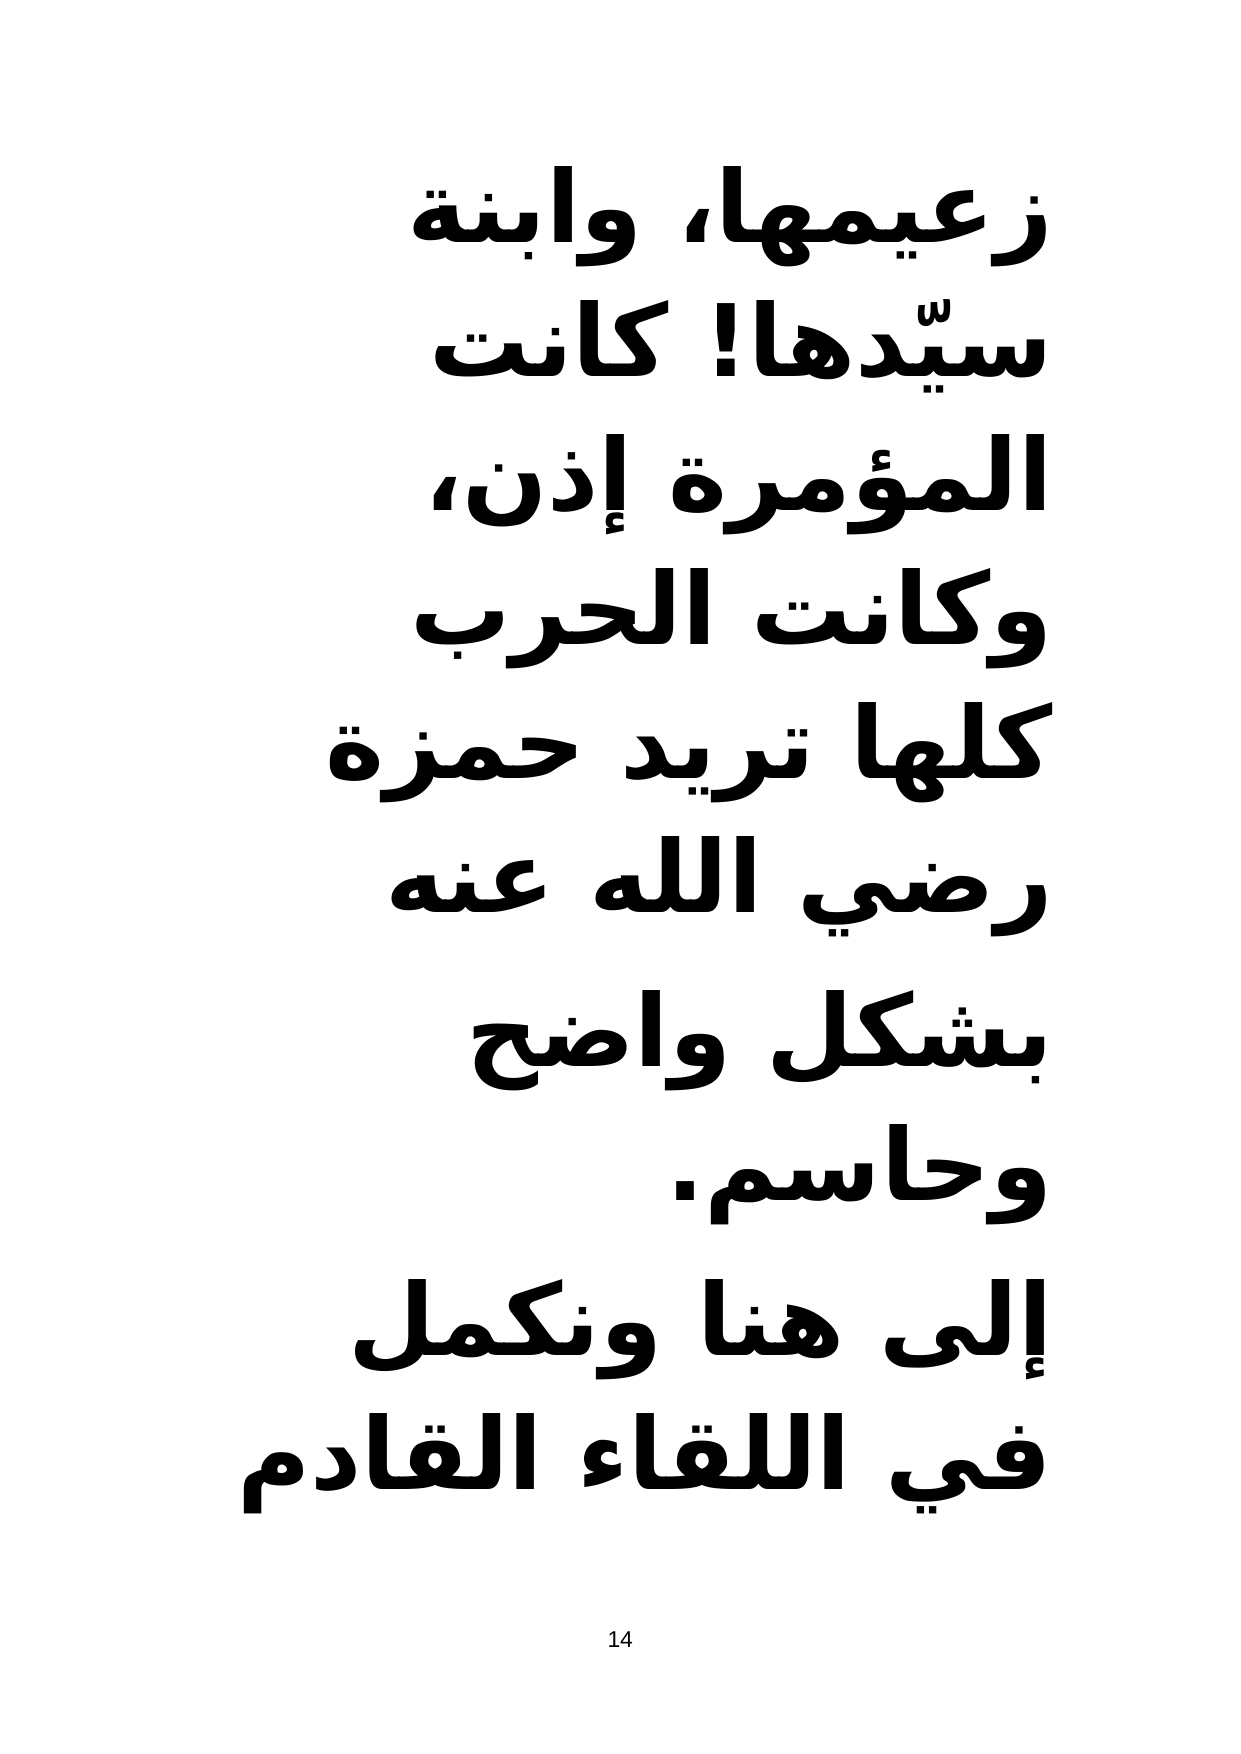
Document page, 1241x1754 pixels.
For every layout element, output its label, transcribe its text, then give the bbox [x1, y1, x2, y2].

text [187, 1262, 1053, 1513]
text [187, 150, 1053, 936]
text بشكل واضح وحاسم. [187, 974, 1053, 1224]
